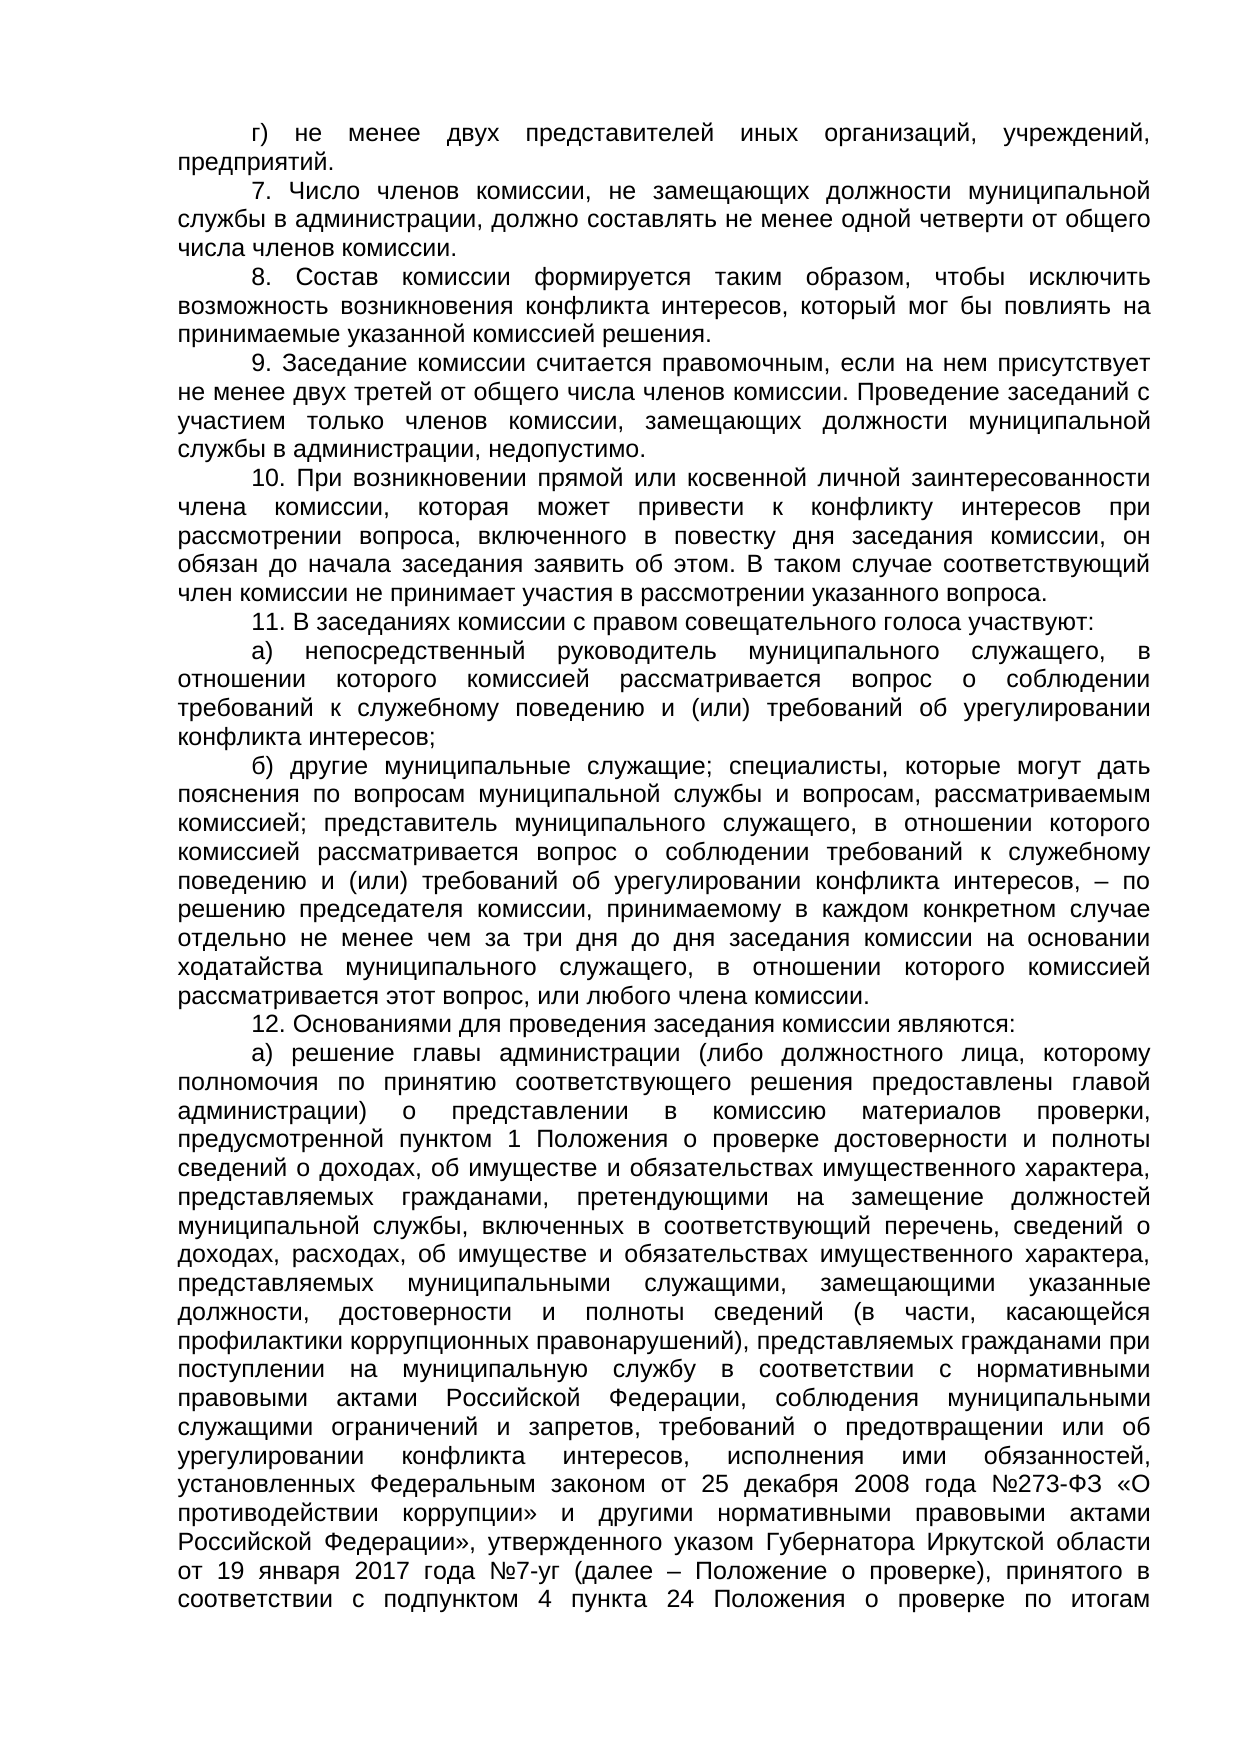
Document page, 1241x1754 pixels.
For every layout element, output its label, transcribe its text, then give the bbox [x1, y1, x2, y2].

text 12. Основаниями для проведения заседания комиссии являются: [177, 1009, 1152, 1038]
text б) другие муниципальные служащие; специалисты, которые могут дать пояснения по вопросам муниципальной службы и вопросам, рассматриваемым комиссией; представитель муниципального служащего, в отношении которого комиссией рассматривается вопрос о соблюдении требований к служебному поведению и (или) требований об урегулировании конфликта интересов, – по решению председателя комиссии, принимаемому в каждом конкретном случае отдельно не менее чем за три дня до дня заседания комиссии на основании ходатайства муниципального служащего, в отношении которого комиссией рассматривается этот вопрос, или любого члена комиссии. [177, 751, 1152, 1009]
text 9. Заседание комиссии считается правомочным, если на нем присутствует не менее двух третей от общего числа членов комиссии. Проведение заседаний с участием только членов комиссии, замещающих должности муниципальной службы в администрации, недопустимо. [177, 348, 1152, 463]
text 11. В заседаниях комиссии с правом совещательного голоса участвуют: [177, 607, 1152, 636]
text 10. При возникновении прямой или косвенной личной заинтересованности члена комиссии, которая может привести к конфликту интересов при рассмотрении вопроса, включенного в повестку дня заседания комиссии, он обязан до начала заседания заявить об этом. В таком случае соответствующий член комиссии не принимает участия в рассмотрении указанного вопроса. [177, 463, 1152, 607]
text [177, 1038, 1152, 1613]
text 8. Состав комиссии формируется таким образом, чтобы исключить возможность возникновения конфликта интересов, который мог бы повлиять на принимаемые указанной комиссией решения. [177, 262, 1152, 348]
text 7. Число членов комиссии, не замещающих должности муниципальной службы в администрации, должно составлять не менее одной четверти от общего числа членов комиссии. [177, 176, 1152, 262]
text г) не менее двух представителей иных организаций, учреждений, предприятий. [177, 118, 1152, 176]
text а) непосредственный руководитель муниципального служащего, в отношении которого комиссией рассматривается вопрос о соблюдении требований к служебному поведению и (или) требований об урегулировании конфликта интересов; [177, 636, 1152, 751]
